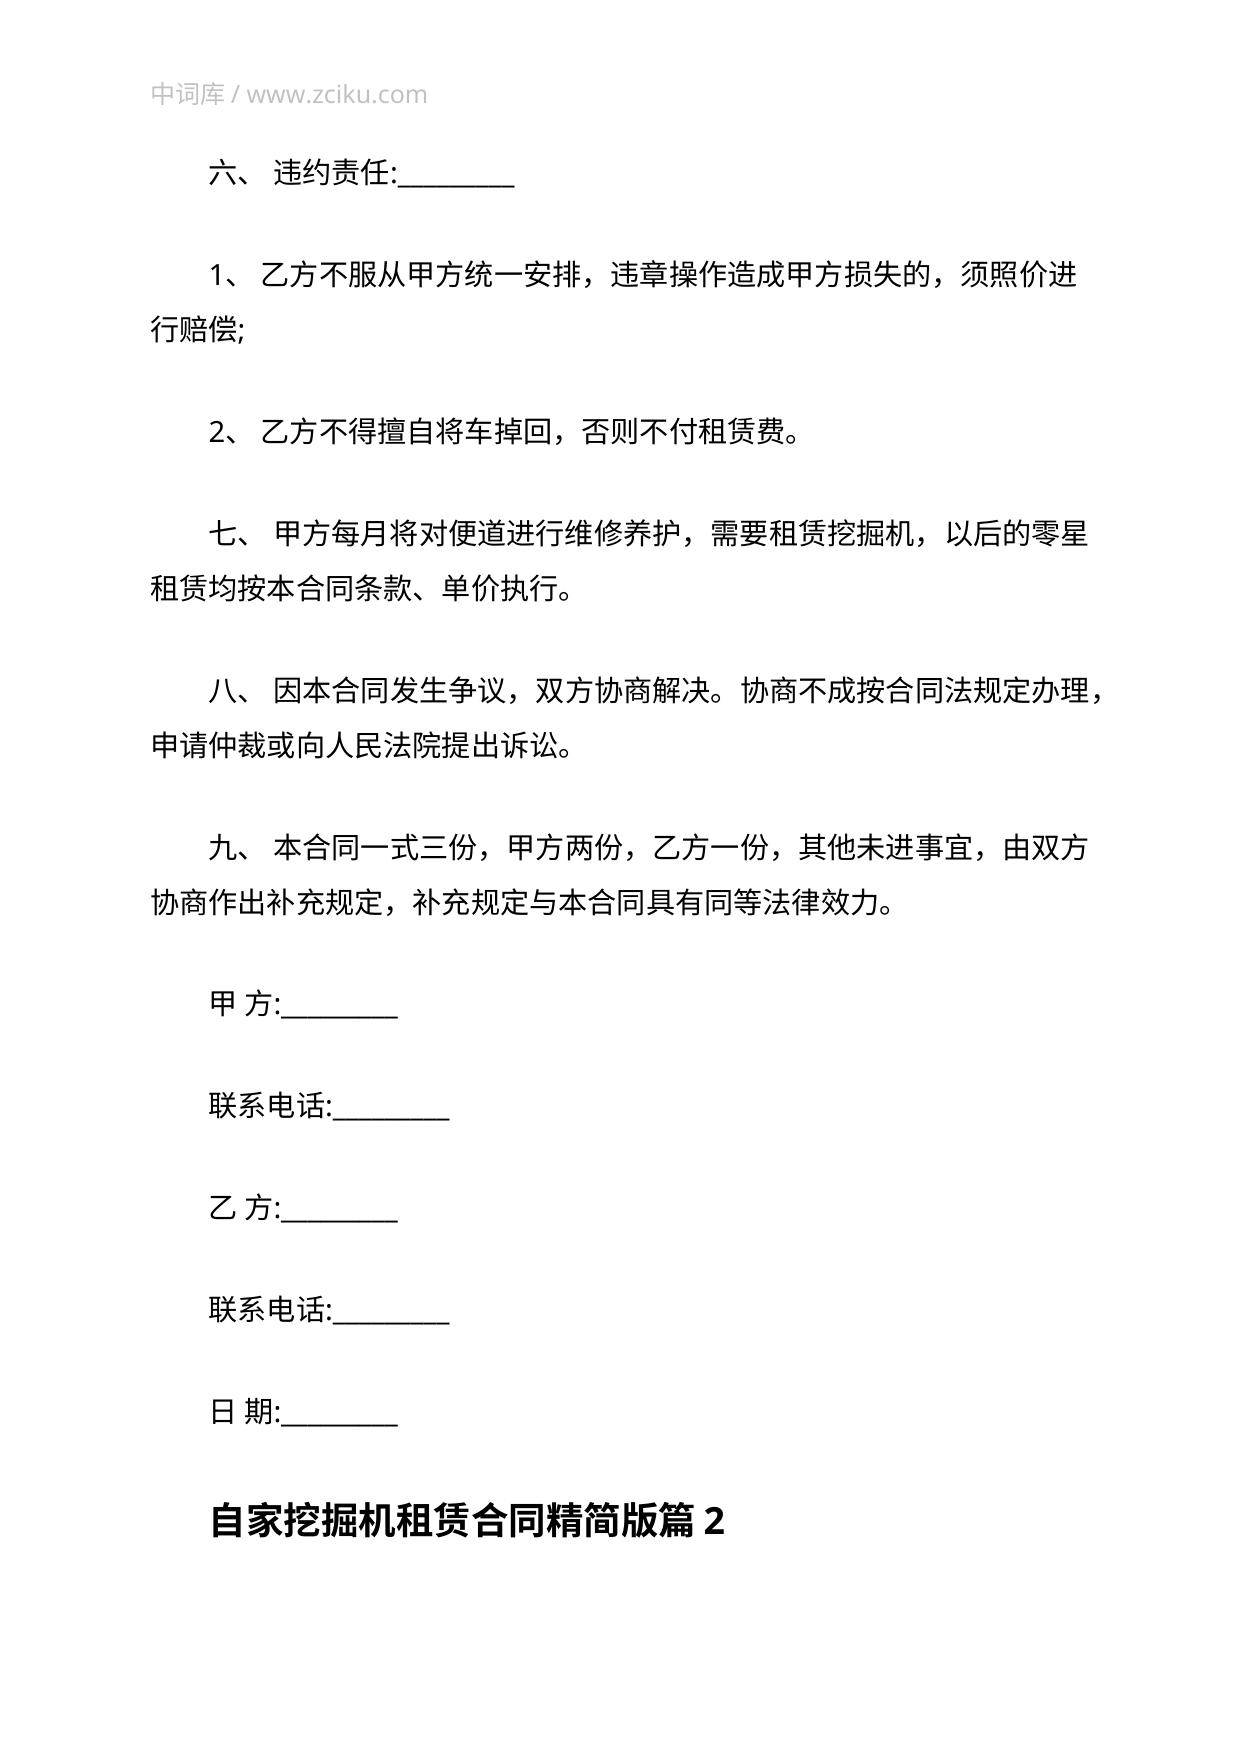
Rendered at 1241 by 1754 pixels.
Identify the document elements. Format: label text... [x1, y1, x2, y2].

text 九、 本合同一式三份，甲方两份，乙方一份，其他未进事宜，由双方协商作出补充规定，补充规定与本合同具有同等法律效力。 [150, 824, 1090, 921]
text 2、 乙方不得擅自将车掉回，否则不付租赁费。 [150, 409, 1090, 451]
text 联系电话:_________ [150, 1083, 1090, 1125]
text 七、 甲方每月将对便道进行维修养护，需要租赁挖掘机，以后的零星租赁均按本合同条款、单价执行。 [150, 511, 1090, 608]
text 1、 乙方不服从甲方统一安排，违章操作造成甲方损失的，须照价进行赔偿; [150, 252, 1090, 349]
text 联系电话:_________ [150, 1287, 1090, 1329]
text 乙 方:_________ [150, 1185, 1090, 1227]
text 日 期:_________ [150, 1389, 1090, 1431]
text 甲 方:_________ [150, 981, 1090, 1023]
text 六、 违约责任:_________ [150, 150, 1090, 192]
text 八、 因本合同发生争议，双方协商解决。协商不成按合同法规定办理，申请仲裁或向人民法院提出诉讼。 [150, 668, 1090, 765]
text 自家挖掘机租赁合同精简版篇2 [150, 1491, 1090, 1545]
